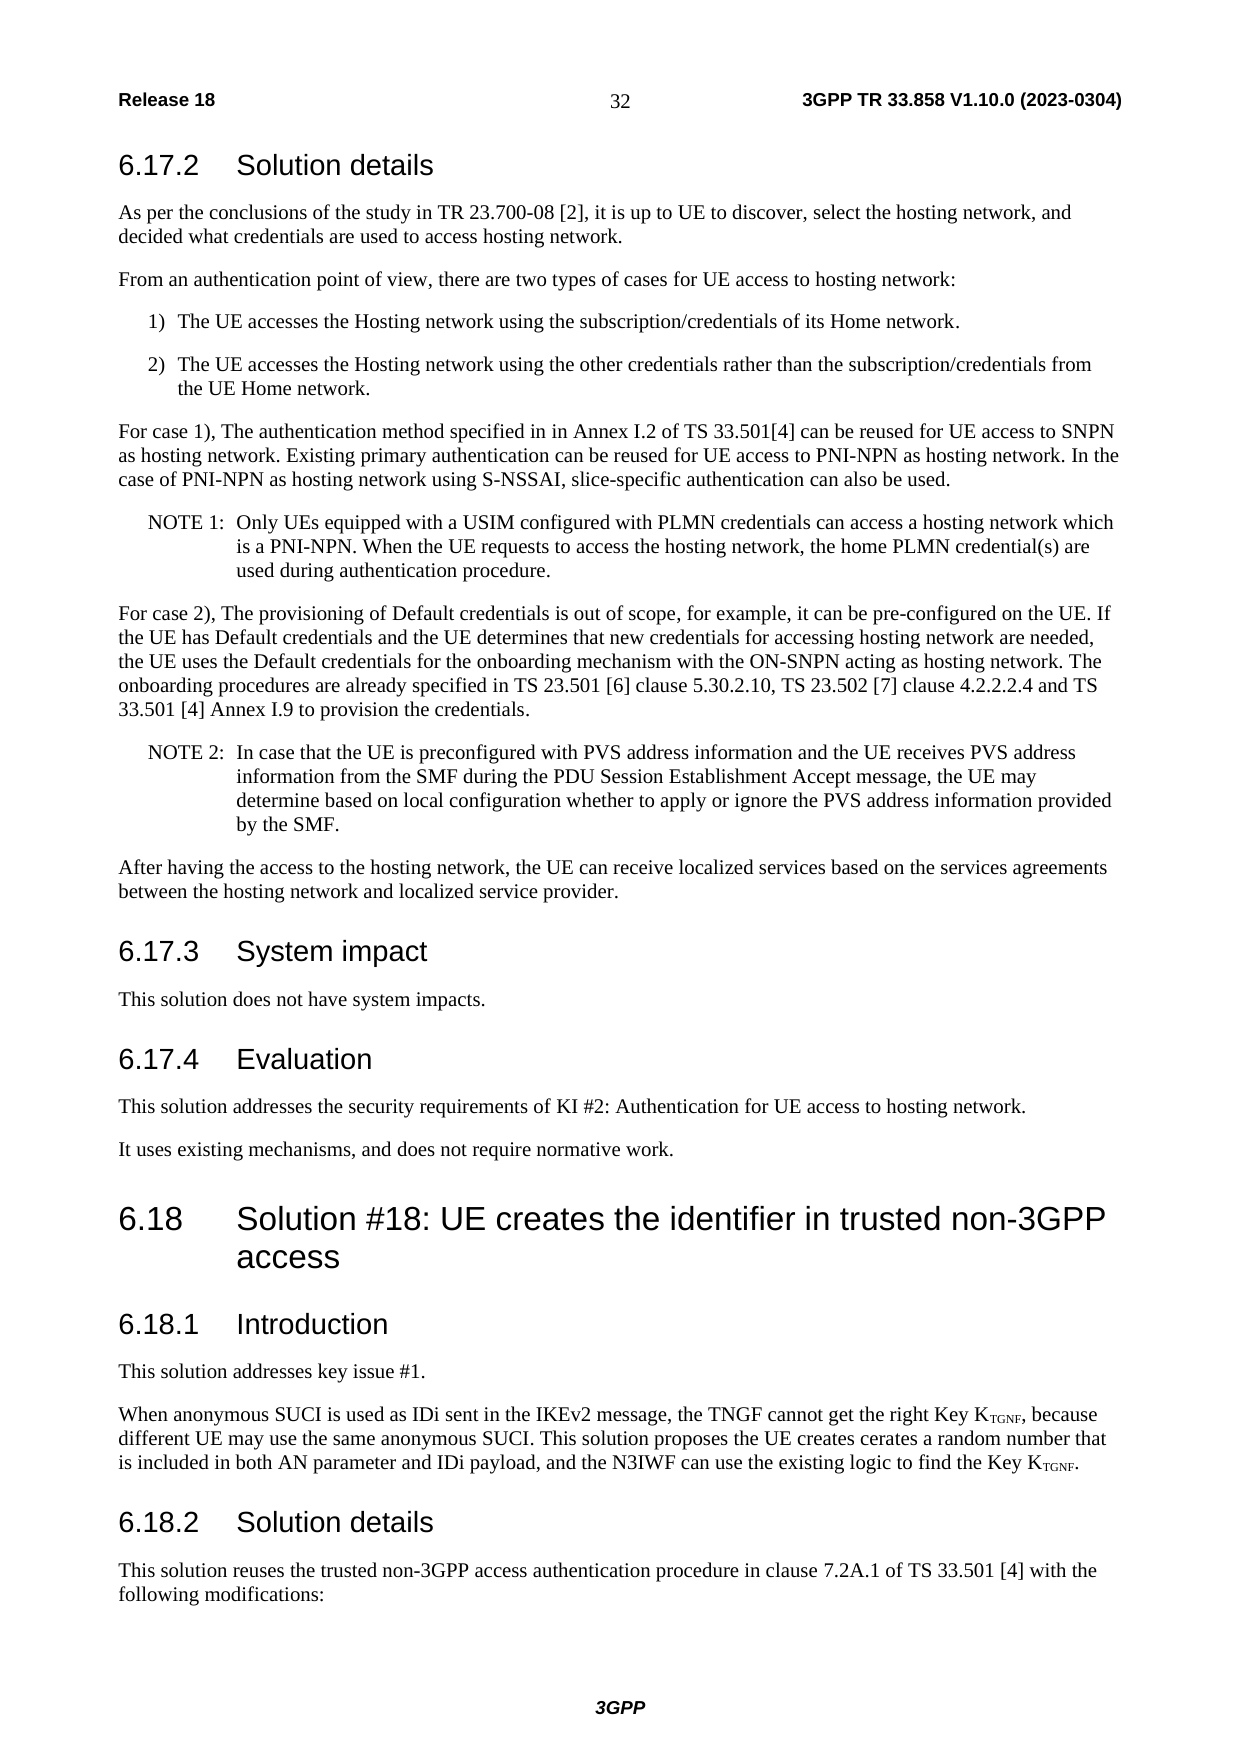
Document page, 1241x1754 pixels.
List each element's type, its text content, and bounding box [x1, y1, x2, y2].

text When anonymous SUCI is used as IDi sent in the IKEv2 message, the TNGF cannot get the right Key KTGNF, because different UE may use the same anonymous SUCI. This solution proposes the UE a random number that is included in both AN parameter and IDi payload, and the N3IWF can use the existing logic to find the Key KTGNF. [118, 1402, 1122, 1474]
subtitle 6.17.4 Evaluation [118, 1042, 1122, 1076]
text For case 1), The authentication method specified in in Annex I.2 of TS 33.501[4] can be reused for UE access to SNPN as hosting network. Existing primary authentication can be reused for UE access to PNI-NPN as hosting network. In the case of PNI-NPN as hosting network using S-NSSAI, slice-specific authentication can also be used. [118, 419, 1122, 491]
subtitle 6.17.3 System impact [118, 934, 1122, 968]
text For case 2), The provisioning of Default credentials is out of scope, for example, it can be pre-configured on the UE. If the UE has Default credentials and the UE determines that new credentials for accessing hosting network are needed, the UE uses the Default credentials for the onboarding mechanism with the ON-SNPN acting as hosting network. The onboarding procedures are already specified in TS 23.501 [6] clause 5.30.2.10, TS 23.502 [7] clause 4.2.2.2.4 and TS 33.501 [4] Annex I.9 to provision the credentials. [118, 601, 1122, 721]
subtitle 6.17.2 Solution details [118, 147, 1122, 181]
text It uses existing mechanisms, and does not require normative work. [118, 1137, 1122, 1161]
text 1) The UE accesses the Hosting network using the subscription/credentials of its Home network. [148, 309, 1122, 333]
subtitle 6.18.1 Introduction [118, 1307, 1122, 1340]
text NOTE 2: In case that the UE is preconfigured with PVS address information and the UE receives PVS address information from the SMF during the PDU Session Establishment Accept message, the UE may determine based on local configuration whether to apply or ignore the PVS address information provided by the SMF. [148, 740, 1122, 836]
text 2) The UE accesses the Hosting network using the other credentials rather than the subscription/credentials from the UE Home network. [148, 352, 1122, 400]
text This solution addresses key issue #1. [118, 1359, 1122, 1383]
text NOTE 1: Only UEs equipped with a USIM configured with PLMN credentials can access a hosting network which is a PNI-NPN. When the UE requests to access the hosting network, the home PLMN credential(s) are used during authentication procedure. [148, 510, 1122, 582]
text This solution reuses the trusted non-3GPP access authentication procedure in clause 7.2A.1 of TS 33.501 [4] with the following modifications: [118, 1558, 1122, 1606]
text This solution does not have system impacts. [118, 987, 1122, 1011]
subtitle 6.18.2 Solution details [118, 1505, 1122, 1539]
text As per the conclusions of the study in TR 23.700-08 [2], it is up to UE to discover, select the hosting network, and decided what credentials are used to access hosting network. [118, 200, 1122, 248]
text From an authentication point of view, there are two types of cases for UE access to hosting network: [118, 267, 1122, 291]
subtitle 6.18 Solution #18: UE creates the identifier in trusted non-3GPP access [118, 1199, 1122, 1276]
text This solution addresses the security requirements of KI #2: Authentication for UE access to hosting network. [118, 1094, 1122, 1118]
text After having the access to the hosting network, the UE can receive localized services based on the services agreements between the hosting network and localized service provider. [118, 855, 1122, 903]
